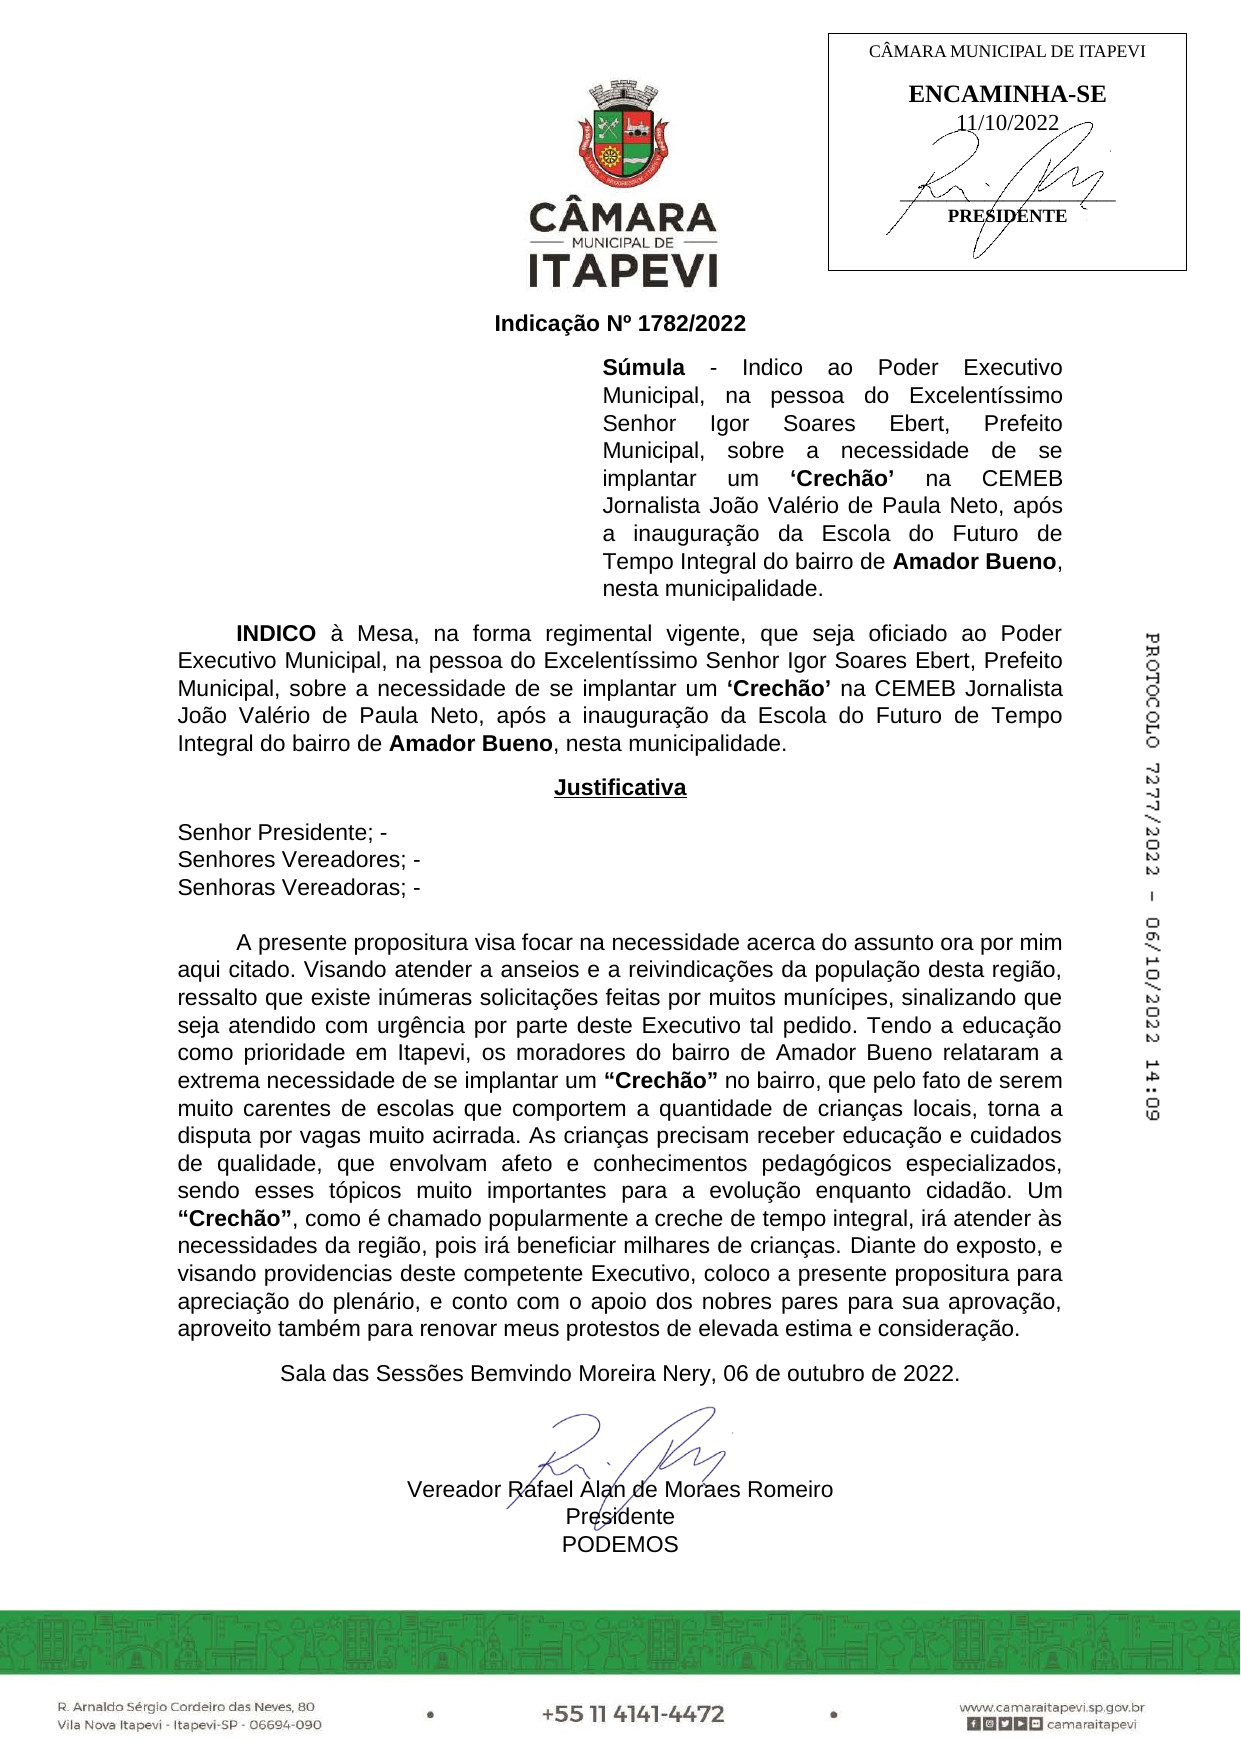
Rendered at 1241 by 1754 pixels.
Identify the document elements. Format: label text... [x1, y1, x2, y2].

text Indicação Nº 1782/2022 [177, 310, 1063, 336]
text PODEMOS [177, 1531, 1063, 1557]
text Vereador Rafael Alan de Moraes Romeiro [177, 1476, 1063, 1502]
picture [514, 73, 726, 293]
picture [504, 1404, 736, 1476]
text Presidente [177, 1503, 1063, 1530]
text Senhor Presidente; - [177, 818, 1063, 845]
text Justificativa [177, 774, 1063, 801]
picture [0, 1609, 1241, 1749]
text Sala das Sessões Bemvindo Moreira Nery, 06 de outubro de 2022. [177, 1359, 1063, 1386]
text Súmula - Indico ao Poder Executivo Municipal, na pessoa do Excelentíssimo Senhor Igor Soares Ebert, Prefeito Municipal, sobre a necessidade de se implantar um ‘Crechão’ na CEMEB Jornalista João Valério de Paula Neto, após a inauguração da Escola do Futuro de Tempo Integral do bairro de Amador Bueno, nesta municipalidade. [602, 354, 1063, 602]
picture [1120, 629, 1183, 1125]
text A presente propositura visa focar na necessidade acerca do assunto ora por mim aqui citado. Visando atender a anseios e a reivindicações da população desta região, ressalto que existe inúmeras solicitações feitas por muitos munícipes, sinalizando que seja atendido com urgência por parte deste Executivo tal pedido. Tendo a educação como prioridade em Itapevi, os moradores do bairro de Amador Bueno relataram a extrema necessidade de se implantar um “Crechão” no bairro, que pelo fato de serem muito carentes de escolas que comportem a quantidade de crianças locais, torna a disputa por vagas muito acirrada. As crianças precisam receber educação e cuidados de qualidade, que envolvam afeto e conhecimentos pedagógicos especializados, sendo esses tópicos muito importantes para a evolução enquanto cidadão. Um “Crechão”, como é chamado popularmente a creche de tempo integral, irá atender às necessidades da região, pois irá beneficiar milhares de crianças. Diante do exposto, e visando providencias deste competente Executivo, coloco a presente propositura para apreciação do plenário, e conto com o apoio dos nobres pares para sua aprovação, aproveito também para renovar meus protestos de elevada estima e consideração. [177, 929, 1063, 1342]
picture [798, 109, 1217, 271]
text INDICO à Mesa, na forma regimental vigente, que seja oficiado ao Poder Executivo Municipal, na pessoa do Excelentíssimo Senhor Igor Soares Ebert, Prefeito Municipal, sobre a necessidade de se implantar um ‘Crechão’ na CEMEB Jornalista João Valério de Paula Neto, após a inauguração da Escola do Futuro de Tempo Integral do bairro de Amador Bueno, nesta municipalidade. [177, 619, 1063, 756]
text Senhores Vereadores; - [177, 846, 1063, 872]
text Senhoras Vereadoras; - [177, 874, 1063, 900]
